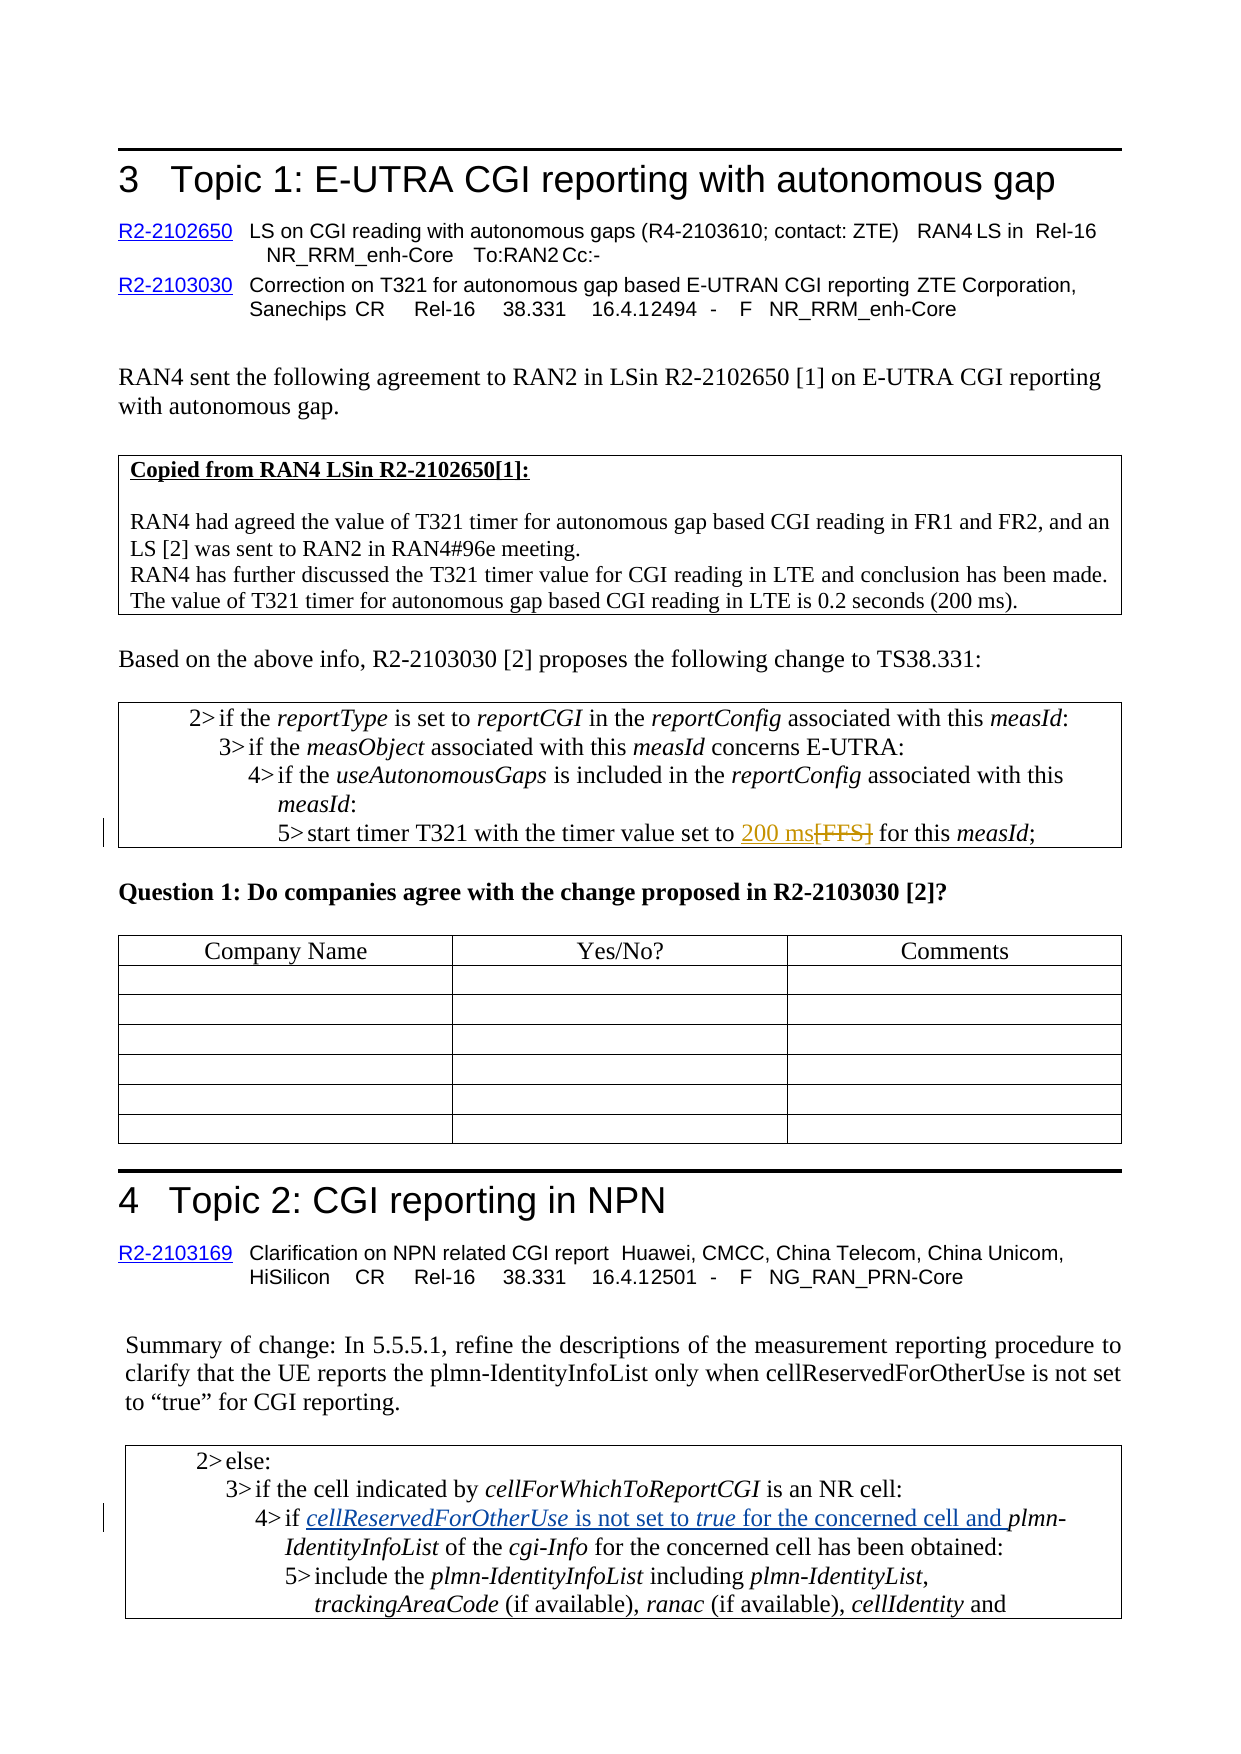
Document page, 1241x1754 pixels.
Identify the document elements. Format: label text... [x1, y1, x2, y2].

text R2-2103169 Clarification on NPN related CGI report Huawei, CMCC, China Telecom, China Unicom, HiSilicon CR Rel-16 38.331 16.4.1 2501 - F NG_RAN_PRN-Core [118, 1241, 1122, 1288]
table_cell [788, 1025, 1121, 1054]
text Based on the above info, R2-2103030 [2] proposes the following change to TS38.331: [118, 644, 1122, 673]
table_header Copied from RAN4 LSin R2-2102650[1]: RAN4 had agreed the value of T321 timer for autonomous gap based CGI reading in FR1 and FR2, and an LS [2] was sent to RAN2 in RAN4#96e meeting. RAN4 has further discussed the T321 timer value for CGI reading in LTE and conclusion has been made. The value of T321 timer for autonomous gap based CGI reading in LTE is 0.2 seconds (200 ms). [119, 456, 1121, 614]
text Question 1: Do companies agree with the change proposed in R2-2103030 [2]? [118, 877, 1122, 906]
table_cell [788, 1055, 1121, 1084]
table_cell [119, 1025, 452, 1054]
table_cell [119, 966, 452, 994]
text R2-2102650 LS on CGI reading with autonomous gaps (R4-2103610; contact: ZTE) RAN4 LS in Rel-16 NR_RRM_enh-Core To:RAN2 Cc:- [118, 219, 1122, 267]
subtitle 4 Topic 2: CGI reporting in NPN [118, 1173, 1122, 1222]
table_header 2> if the reportType is set to reportCGI in the reportConfig associated with this measId: 3> if the measObject associated with this measId concerns E-UTRA: 4> if the useAutonomousGaps is included in the reportConfig associated with this measId: 5> start timer T321 with the timer value set to for this measId; [119, 703, 1121, 847]
table_cell [453, 995, 787, 1024]
table_cell [119, 995, 452, 1024]
table_cell [119, 1115, 452, 1143]
table_cell [788, 1115, 1121, 1143]
list Summary of change: In 5.5.5.1, refine the descriptions of the measurement reporting procedure to clarify that the UE reports the plmn-IdentityInfoList only when cellReservedForOtherUse is not set to “true” for CGI reporting. [125, 1330, 1122, 1416]
text RAN4 sent the following agreement to RAN2 in LSin R2-2102650 [1] on E-UTRA CGI reporting with autonomous gap. [118, 362, 1122, 419]
table_header Company Name [119, 936, 452, 964]
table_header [126, 1446, 1121, 1618]
table_cell [788, 995, 1121, 1024]
table_header Comments [788, 936, 1121, 964]
table_header Yes/No? [453, 936, 787, 964]
table_cell [119, 1055, 452, 1084]
table_cell [453, 966, 787, 994]
text R2-2103030 Correction on T321 for autonomous gap based E-UTRAN CGI reporting ZTE Corporation, Sanechips CR Rel-16 38.331 16.4.1 2494 - F NR_RRM_enh-Core [118, 273, 1122, 321]
table_cell [453, 1025, 787, 1054]
table_cell [453, 1085, 787, 1113]
table_cell [119, 1085, 452, 1113]
table_cell [788, 966, 1121, 994]
table_cell [788, 1085, 1121, 1113]
subtitle 3 Topic 1: E-UTRA CGI reporting with autonomous gap [118, 151, 1122, 200]
table_cell [453, 1115, 787, 1143]
table_cell [453, 1055, 787, 1084]
